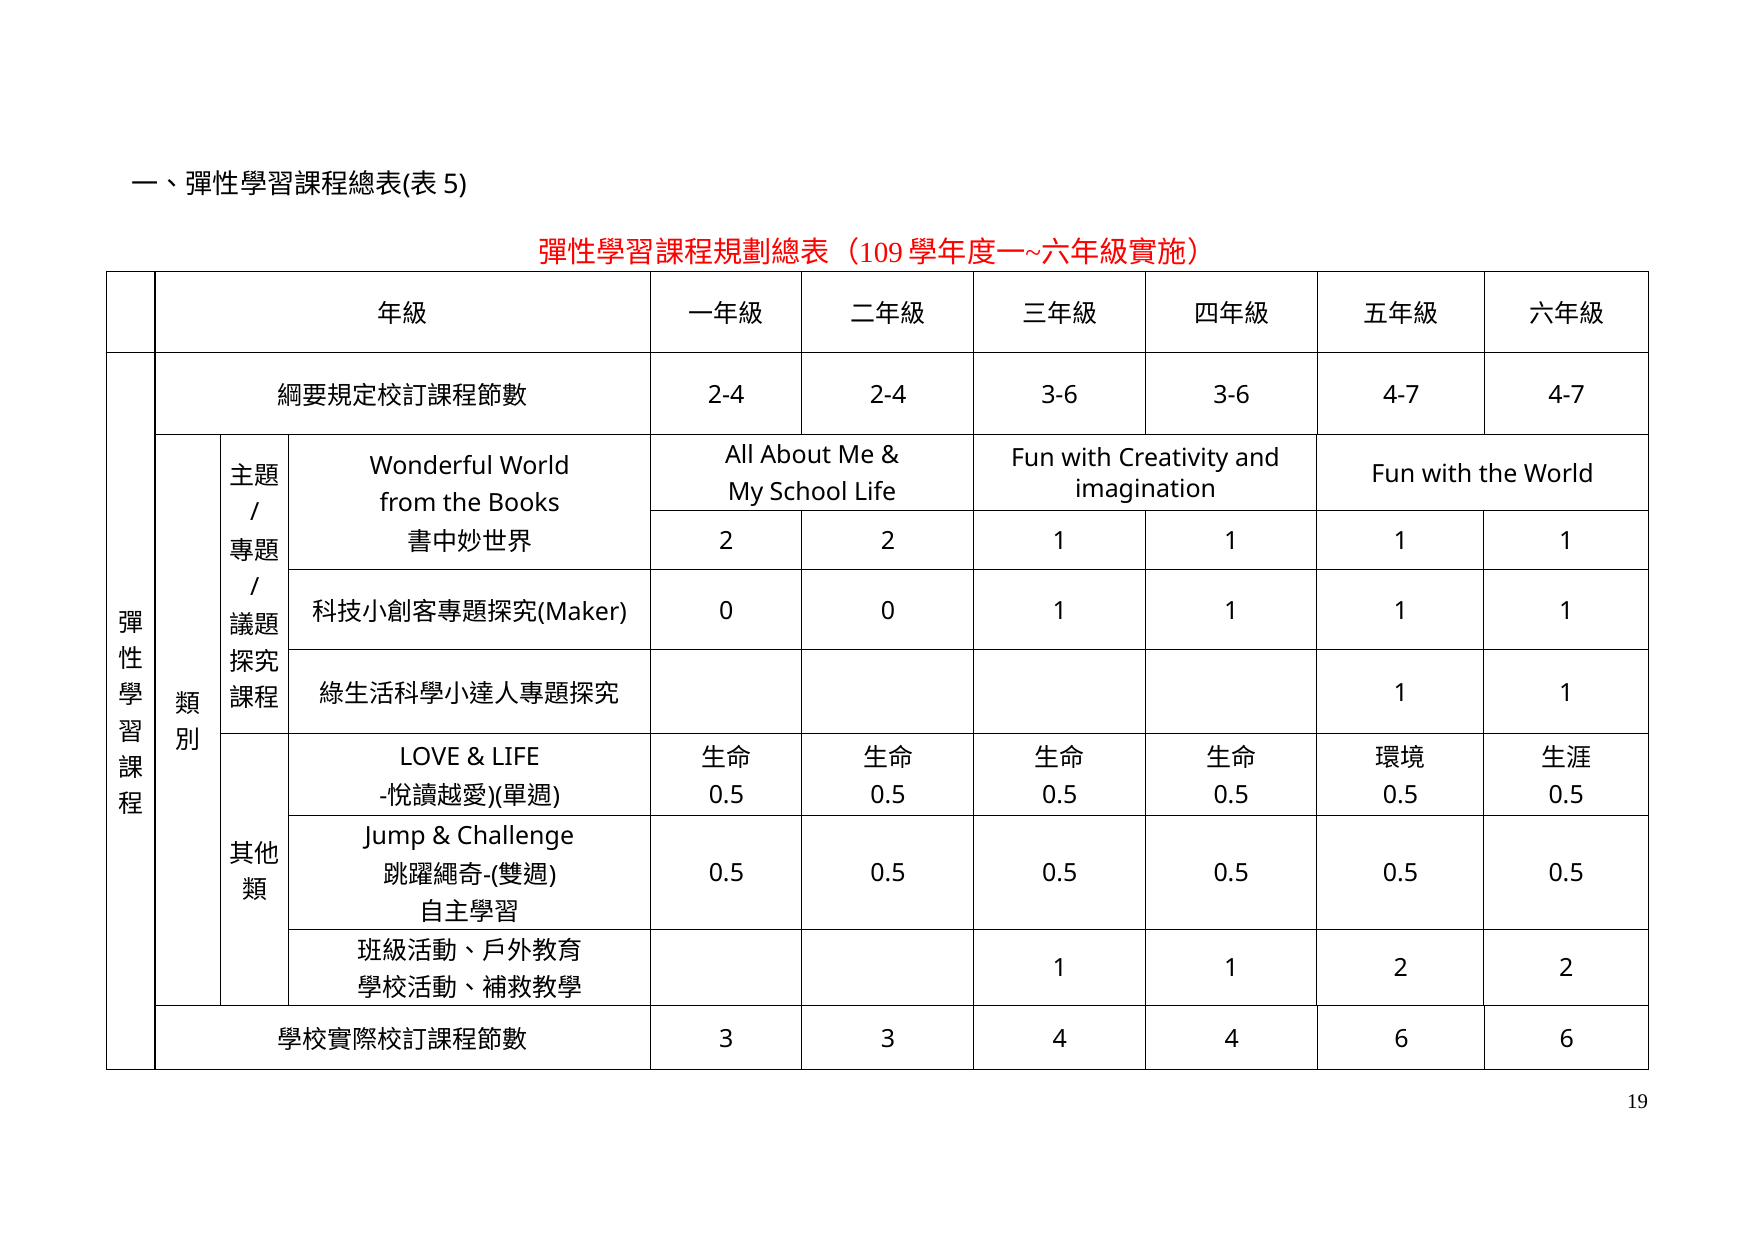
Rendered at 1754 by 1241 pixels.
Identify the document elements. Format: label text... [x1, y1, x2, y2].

table_cell 2-4 [651, 353, 801, 434]
table_cell 4 [1146, 1006, 1317, 1069]
table_header 六年級 [1485, 272, 1648, 352]
table_cell 2-4 [802, 353, 973, 434]
table_cell 2 [802, 511, 973, 569]
table_cell 班級活動、戶外教育 學校活動、補救教學 [289, 930, 650, 1004]
table_cell 生命 0.5 [1146, 734, 1316, 815]
table_cell 其他類 [221, 734, 288, 1004]
table_cell 0.5 [1484, 816, 1648, 928]
table_cell [1146, 650, 1316, 733]
text 彈性學習課程規劃總表（109學年度一~六年級實施） [106, 228, 1648, 271]
table_cell 2 [1317, 930, 1483, 1004]
table_cell 2 [651, 511, 801, 569]
table_cell 0 [802, 570, 973, 649]
table_cell 主題 / 專題 / 議題探究課程 [221, 435, 288, 733]
table_header 二年級 [802, 272, 973, 352]
table_cell 0.5 [974, 816, 1145, 928]
table_cell 學校實際校訂課程節數 [156, 1006, 650, 1069]
table_cell 0.5 [802, 816, 973, 928]
table_header [107, 272, 154, 352]
table_cell [651, 650, 801, 733]
table_cell 1 [1484, 511, 1648, 569]
table_cell Fun with the World [1317, 435, 1648, 510]
table_cell 綠生活科學小達人專題探究 [289, 650, 650, 733]
table_cell All About Me & My School Life [651, 435, 973, 510]
table_cell 1 [1317, 570, 1483, 649]
table_cell 3 [802, 1006, 973, 1069]
table_header 年級 [156, 272, 650, 352]
table_cell 6 [1485, 1006, 1648, 1069]
table_header 一年級 [651, 272, 801, 352]
table_header 四年級 [1146, 272, 1317, 352]
table_cell 1 [974, 511, 1145, 569]
table_cell 1 [974, 570, 1145, 649]
table_cell 1 [1317, 650, 1483, 733]
table_cell [651, 930, 801, 1004]
table_cell LOVE & LIFE -悅讀越愛)(單週) [289, 734, 650, 815]
table_cell 0.5 [651, 816, 801, 928]
table_cell 1 [1484, 650, 1648, 733]
table_cell Fun with Creativity and imagination [974, 435, 1316, 510]
table_cell 生命 0.5 [651, 734, 801, 815]
table_cell 3 [651, 1006, 801, 1069]
table_header 五年級 [1318, 272, 1484, 352]
table_cell 0 [651, 570, 801, 649]
table_cell 0.5 [1146, 816, 1316, 928]
table_cell 科技小創客專題探究(Maker) [289, 570, 650, 649]
table_cell 3-6 [974, 353, 1145, 434]
table_cell [802, 650, 973, 733]
table_cell 類 別 [156, 435, 220, 1004]
table_cell 1 [1146, 511, 1316, 569]
table_cell 3-6 [1146, 353, 1317, 434]
table_cell [802, 930, 973, 1004]
table_cell 1 [1146, 570, 1316, 649]
table_header 三年級 [974, 272, 1145, 352]
table_cell 4 [974, 1006, 1145, 1069]
table_cell 生命 0.5 [974, 734, 1145, 815]
table_cell 2 [1484, 930, 1648, 1004]
table_cell 彈性學習課程 [107, 353, 154, 1069]
table_cell Wonderful World from the Books 書中妙世界 [289, 435, 650, 569]
table_cell 4-7 [1318, 353, 1484, 434]
table_cell 生涯 0.5 [1484, 734, 1648, 815]
table_cell 環境 0.5 [1317, 734, 1483, 815]
table_cell 1 [1146, 930, 1316, 1004]
text 一、彈性學習課程總表(表5) [131, 144, 1648, 219]
table_cell [974, 650, 1145, 733]
table_cell Jump & Challenge 跳躍繩奇-(雙週) 自主學習 [289, 816, 650, 928]
table_cell 1 [1484, 570, 1648, 649]
table_cell 生命 0.5 [802, 734, 973, 815]
table_cell 0.5 [1317, 816, 1483, 928]
table_cell 1 [1317, 511, 1483, 569]
table_cell 4-7 [1485, 353, 1648, 434]
table_cell 綱要規定校訂課程節數 [156, 353, 650, 434]
table_cell 6 [1318, 1006, 1484, 1069]
table_cell 1 [974, 930, 1145, 1004]
